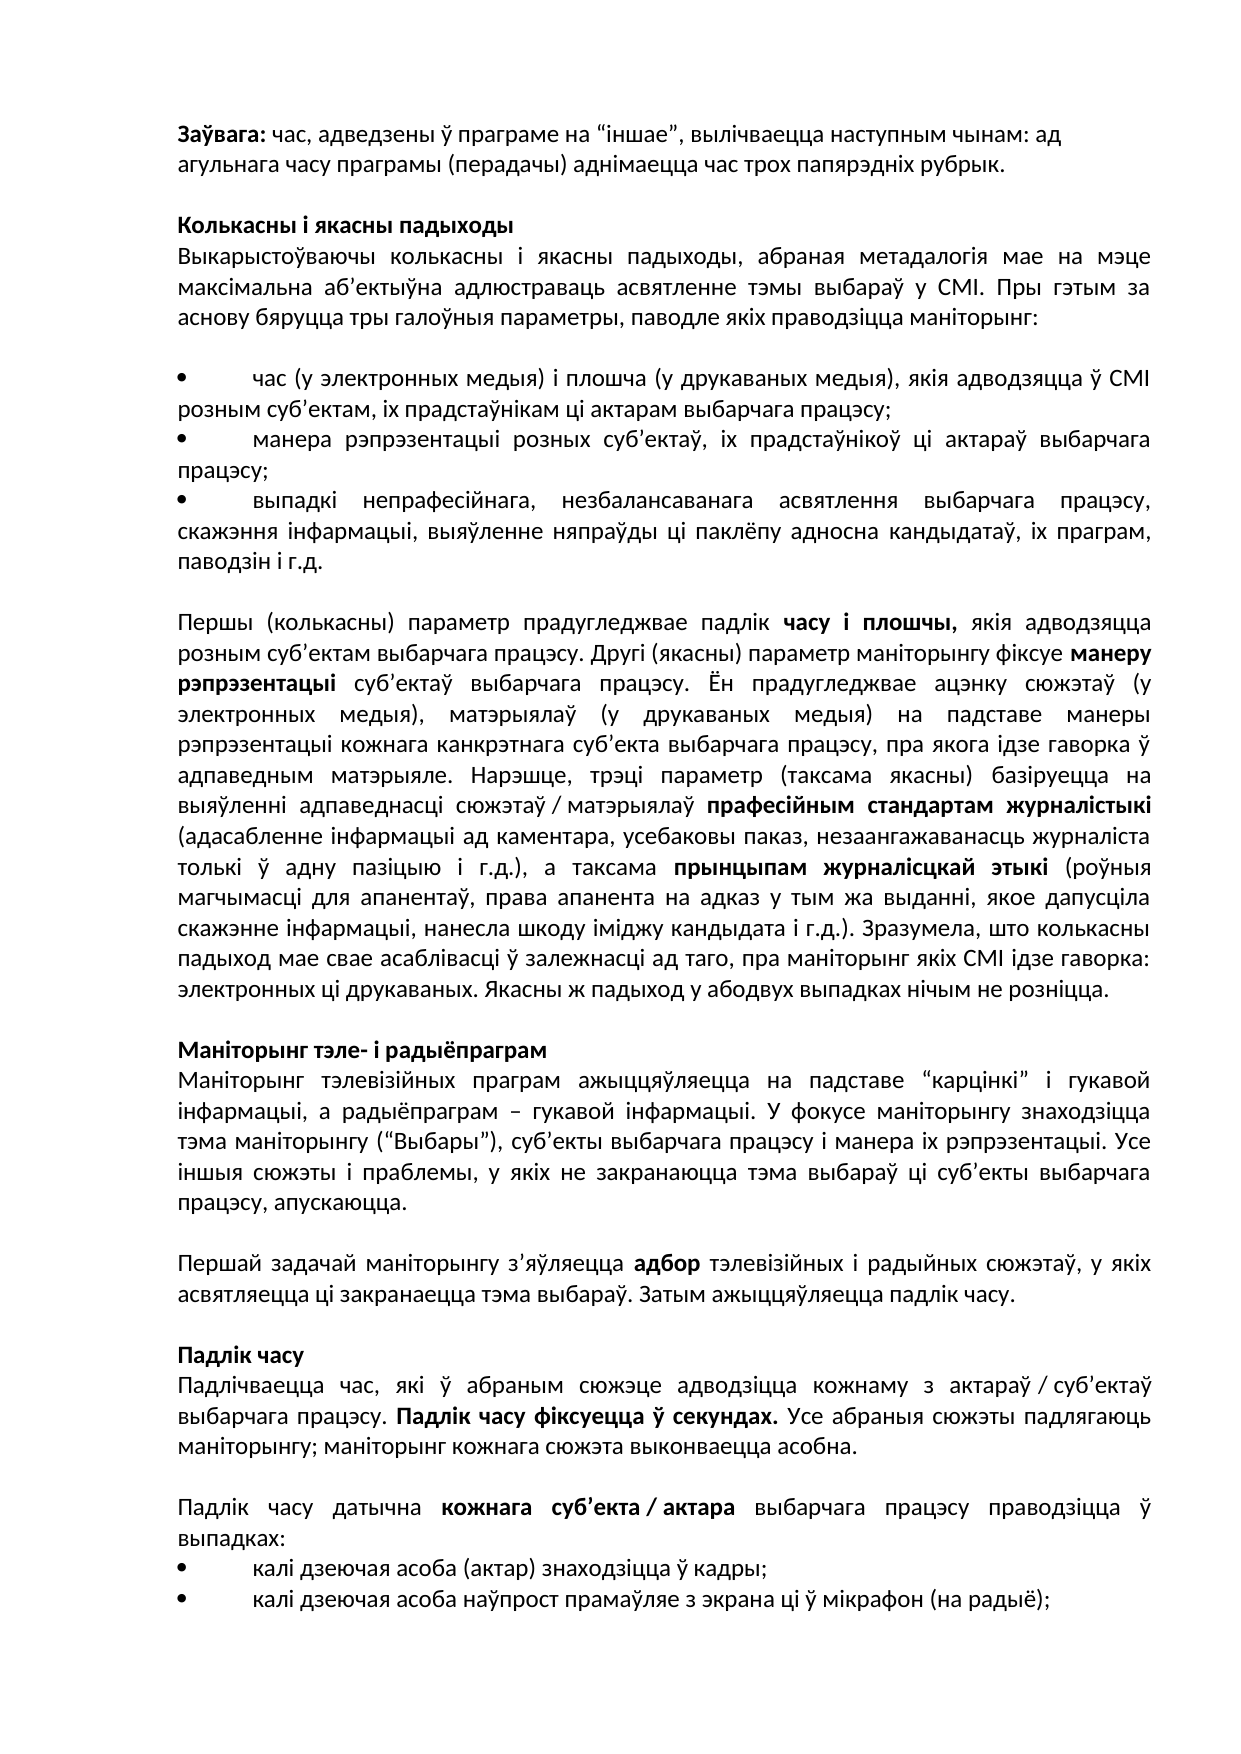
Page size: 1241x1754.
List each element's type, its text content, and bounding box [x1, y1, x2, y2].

text Маніторынг тэле- і радыёпраграм [177, 1034, 1152, 1064]
text Маніторынг тэлевізійных праграм ажыццяўляецца на падставе “карцінкі” і гукавой інфармацыі, а радыёпраграм – гукавой інфармацыі. У фокусе маніторынгу знаходзіцца тэма маніторынгу (“Выбары”), суб’екты выбарчага працэсу і манера іх рэпрэзентацыі. Усе іншыя сюжэты і праблемы, у якіх не закранаюцца тэма выбараў ці суб’екты выбарчага працэсу, апускаюцца. [177, 1064, 1152, 1217]
text Першы (колькасны) параметр прадугледжвае падлік часу і плошчы, якія адводзяцца розным суб’ектам выбарчага працэсу. Другі (якасны) параметр маніторынгу фіксуе манеру рэпрэзентацыі суб’ектаў выбарчага працэсу. Ён прадугледжвае ацэнку сюжэтаў (у электронных медыя), матэрыялаў (у друкаваных медыя) на падставе манеры рэпрэзентацыі кожнага канкрэтнага суб’екта выбарчага працэсу, пра якога ідзе гаворка ў адпаведным матэрыяле. Нарэшце, трэці параметр (таксама якасны) базіруецца на выяўленні адпаведнасці сюжэтаў / матэрыялаў прафесійным стандартам журналістыкі (адасабленне інфармацыі ад каментара, усебаковы паказ, незаангажаванасць журналіста толькі ў адну пазіцыю і г.д.), а таксама прынцыпам журналісцкай этыкі (роўныя магчымасці для апанентаў, права апанента на адказ у тым жа выданні, якое дапусціла скажэнне інфармацыі, нанесла шкоду іміджу кандыдата і г.д.). Зразумела, што колькасны падыход мае свае асаблівасці ў залежнасці ад таго, пра маніторынг якіх СМІ ідзе гаворка: электронных ці друкаваных. Якасны ж падыход у абодвух выпадках нічым не розніцца. [177, 606, 1152, 1003]
text Падлічваецца час, які ў абраным сюжэце адводзіцца кожнаму з актараў / суб’ектаў выбарчага працэсу. Падлік часу фіксуецца ў секундах. Усе абраныя сюжэты падлягаюць маніторынгу; маніторынг кожнага сюжэта выконваецца асобна. [177, 1369, 1152, 1461]
text Выкарыстоўваючы колькасны і якасны падыходы, абраная метадалогія мае на мэце максімальна аб’ектыўна адлюстраваць асвятленне тэмы выбараў у СМІ. Пры гэтым за аснову бяруцца тры галоўныя параметры, паводле якіх праводзіцца маніторынг: [177, 240, 1152, 332]
list калі дзеючая асоба наўпрост прамаўляе з экрана ці ў мікрафон (на радыё); [177, 1583, 1152, 1614]
list выпадкі непрафесійнага, незбалансаванага асвятлення выбарчага працэсу, скажэння інфармацыі, выяўленне няпраўды ці паклёпу адносна кандыдатаў, іх праграм, паводзін і г.д. [177, 484, 1152, 576]
list манера рэпрэзентацыі розных суб’ектаў, іх прадстаўнікоў ці актараў выбарчага працэсу; [177, 423, 1152, 484]
text Падлік часу датычна кожнага суб’екта / актара выбарчага працэсу праводзіцца ў выпадках: [177, 1492, 1152, 1553]
text Падлік часу [177, 1339, 1152, 1369]
list час (у электронных медыя) і плошча (у друкаваных медыя), якія адводзяцца ў СМІ розным суб’ектам, іх прадстаўнікам ці актарам выбарчага працэсу; [177, 362, 1152, 423]
text Першай задачай маніторынгу з’яўляецца адбор тэлевізійных і радыйных сюжэтаў, у якіх асвятляецца ці закранаецца тэма выбараў. Затым ажыццяўляецца падлік часу. [177, 1247, 1152, 1308]
text Заўвага: час, адведзены ў праграме на “іншае”, вылічваецца наступным чынам: ад агульнага часу праграмы (перадачы) аднімаецца час трох папярэдніх рубрык. [177, 118, 1152, 179]
text Колькасны і якасны падыходы [177, 210, 1152, 240]
list калі дзеючая асоба (актар) знаходзіцца ў кадры; [177, 1553, 1152, 1583]
